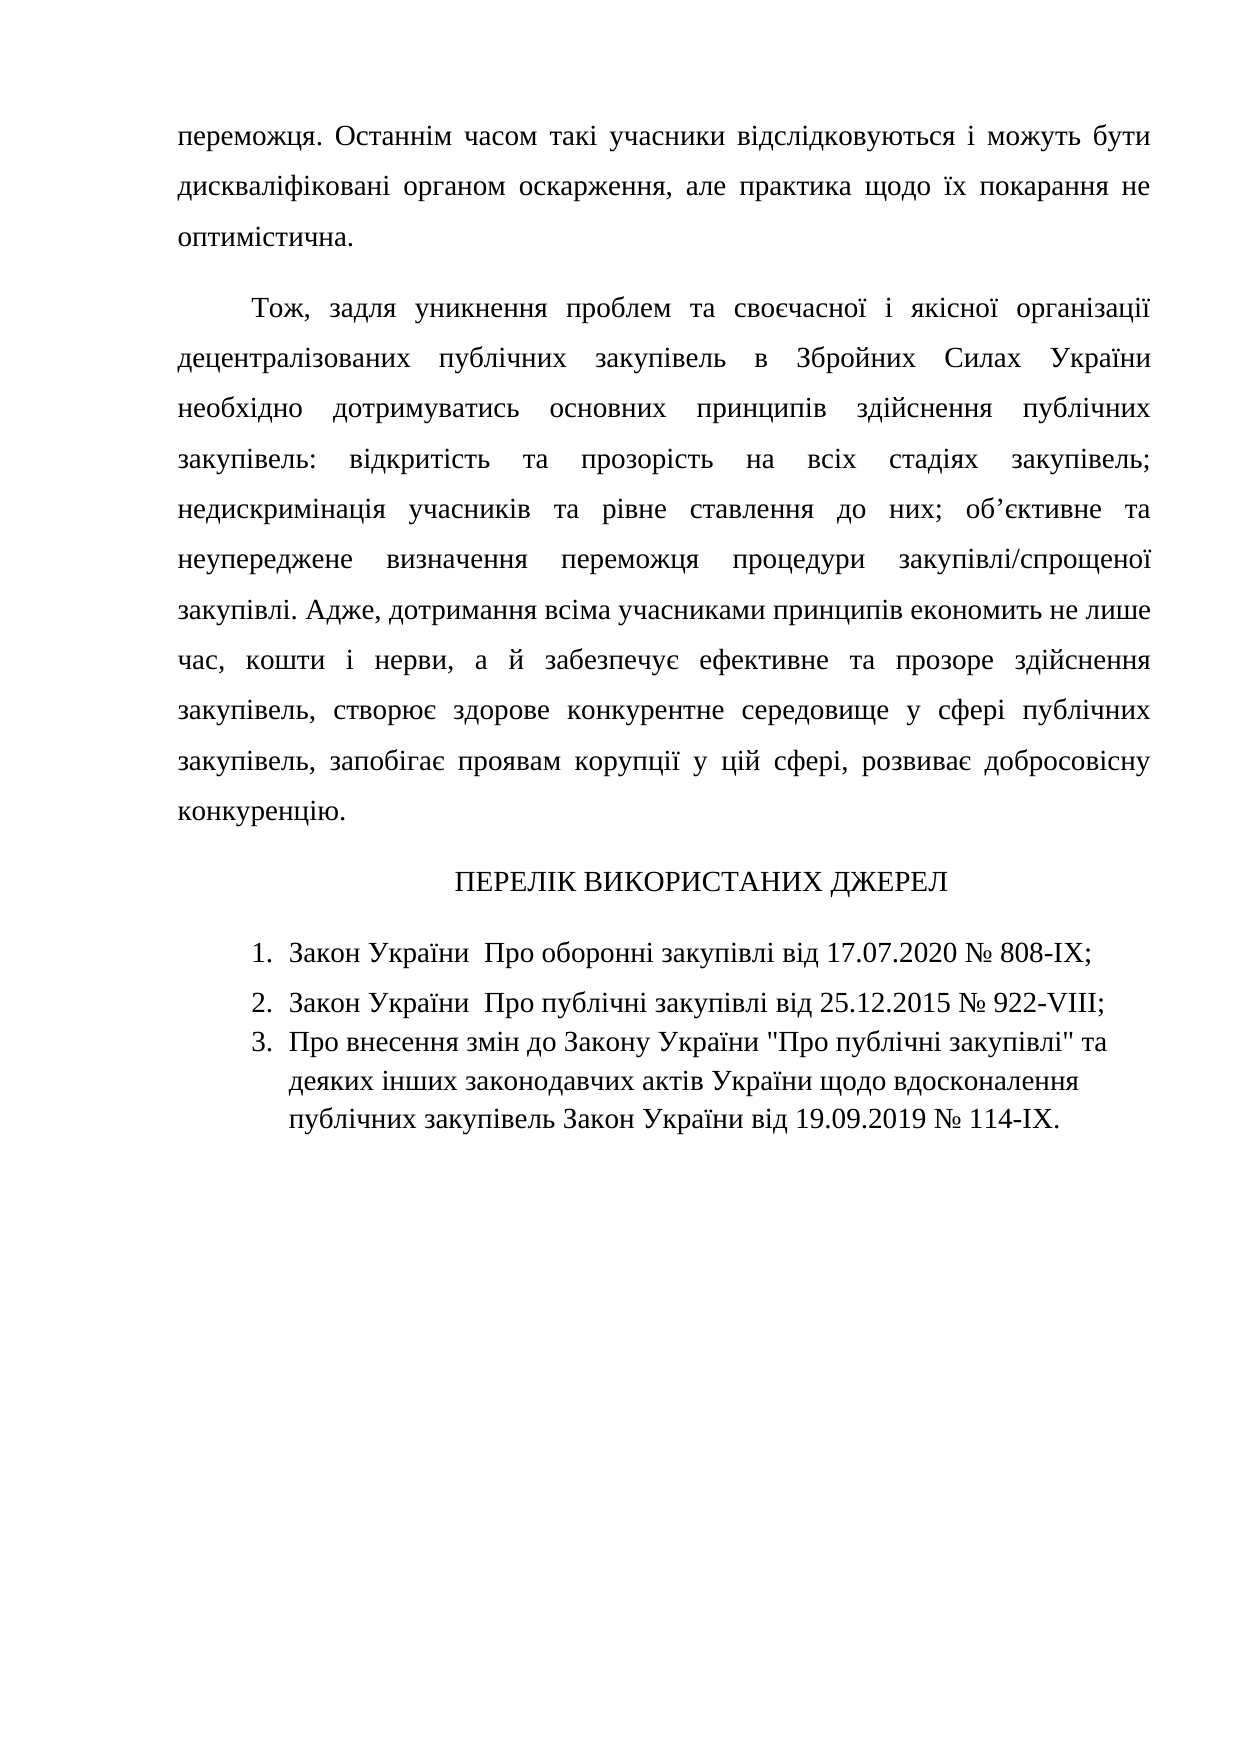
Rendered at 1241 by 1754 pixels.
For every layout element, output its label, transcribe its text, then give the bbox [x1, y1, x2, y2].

list Закон України Про публічні закупівлі від 25.12.2015 № 922-VIII; [251, 986, 1152, 1019]
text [177, 118, 1152, 252]
text Тож, задля уникнення проблем та своєчасної і якісної організації децентралізованих публічних закупівель в Збройних Силах України необхідно дотримуватись основних принципів здійснення публічних закупівель: відкритість та прозорість на всіх стадіях закупівель; недискримінація учасників та рівне ставлення до них; об’єктивне та неупереджене визначення переможця процедури закупівлі/спрощеної закупівлі. Адже, дотримання всіма учасниками принципів економить не лише час, кошти і нерви, а й забезпечує ефективне та прозоре здійснення закупівель, створює здорове конкурентне середовище у сфері публічних закупівель, запобігає проявам корупції у цій сфері, розвиває добросовісну конкуренцію. [177, 290, 1152, 827]
text ПЕРЕЛІК ВИКОРИСТАНИХ ДЖЕРЕЛ [177, 864, 1152, 898]
list Про внесення змін до Закону України "Про публічні закупівлі" та деяких інших законодавчих актів України щодо вдосконалення публічних закупівель Закон України від 19.09.2019 № 114-IX. [251, 1024, 1152, 1135]
list Закон України Про оборонні закупівлі від 17.07.2020 № 808-IX; [251, 935, 1152, 969]
